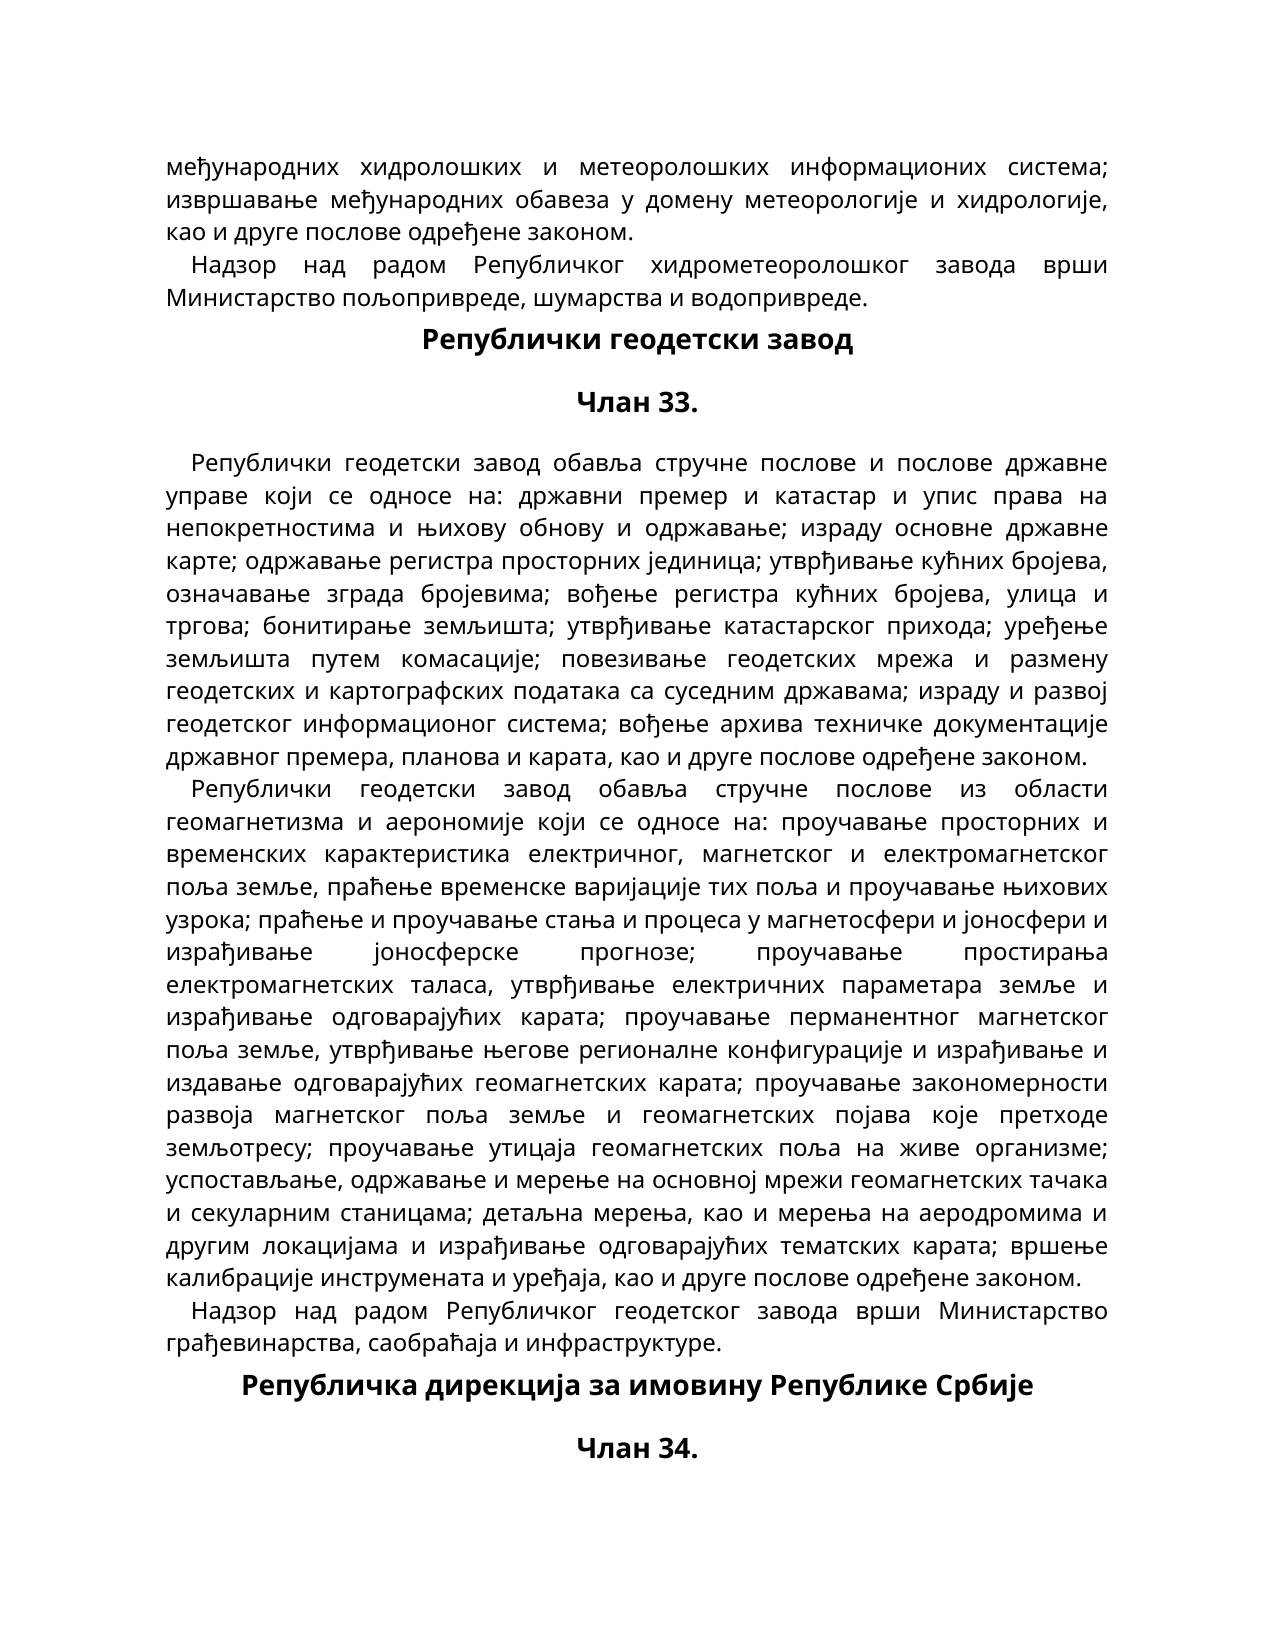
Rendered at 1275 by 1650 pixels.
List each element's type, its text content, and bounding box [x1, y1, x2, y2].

text Члан 34. [150, 1428, 1125, 1467]
text Републички геодетски завод обавља стручне послове из области геомагнетизма и аерономије који се односе на: проучавање просторних и временских карактеристика електричног, магнетског и електромагнетског поља земље, праћење временске варијације тих поља и проучавање њихових узрока; праћење и проучавање стања и процеса у магнетосфери и јоносфери и израђивање јоносферске прогнозе; проучавање простирања електромагнетских таласа, утврђивање електричних параметара земље и израђивање одговарајућих карата; проучавање перманентног магнетског поља земље, утврђивање његове регионалне конфигурације и израђивање и издавање одговарајућих геомагнетских карата; проучавање закономерности развоја магнетског поља земље и геомагнетских појава које претходе земљотресу; проучавање утицаја геомагнетских поља на живе организме; успостављање, одржавање и мерење на основној мрежи геомагнетских тачака и секуларним станицама; детаљна мерења, као и мерења на аеродромима и другим локацијама и израђивање одговарајућих тематских карата; вршење калибрације инструмената и уређаја, као и друге послове одређене законом. [166, 772, 1109, 1294]
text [166, 150, 1109, 248]
text Надзор над радом Републичког хидрометеоролошког завода врши Министарство пољопривреде, шумарства и водопривреде. [166, 248, 1109, 313]
text Члан 33. [150, 383, 1125, 421]
text Републичка дирекција за имовину Републике Србије [150, 1365, 1125, 1403]
text Републички геодетски завод [150, 319, 1125, 358]
text Републички геодетски завод обавља стручне послове и послове државне управе који се односе на: државни премер и катастар и упис права на непокретностима и њихову обнову и одржавање; израду основне државне карте; одржавање регистра просторних јединица; утврђивање кућних бројева, означавање зграда бројевима; вођење регистра кућних бројева, улица и тргова; бонитирање земљишта; утврђивање катастарског прихода; уређење земљишта путем комасације; повезивање геодетских мрежа и размену геодетских и картографских података са суседним државама; израду и развој геодетског информационог система; вођење архива техничке документације државног премера, планова и карата, као и друге послове одређене законом. [166, 446, 1109, 772]
text Надзор над радом Републичког геодетског завода врши Министарство грађевинарства, саобраћаја и инфраструктуре. [166, 1294, 1109, 1359]
